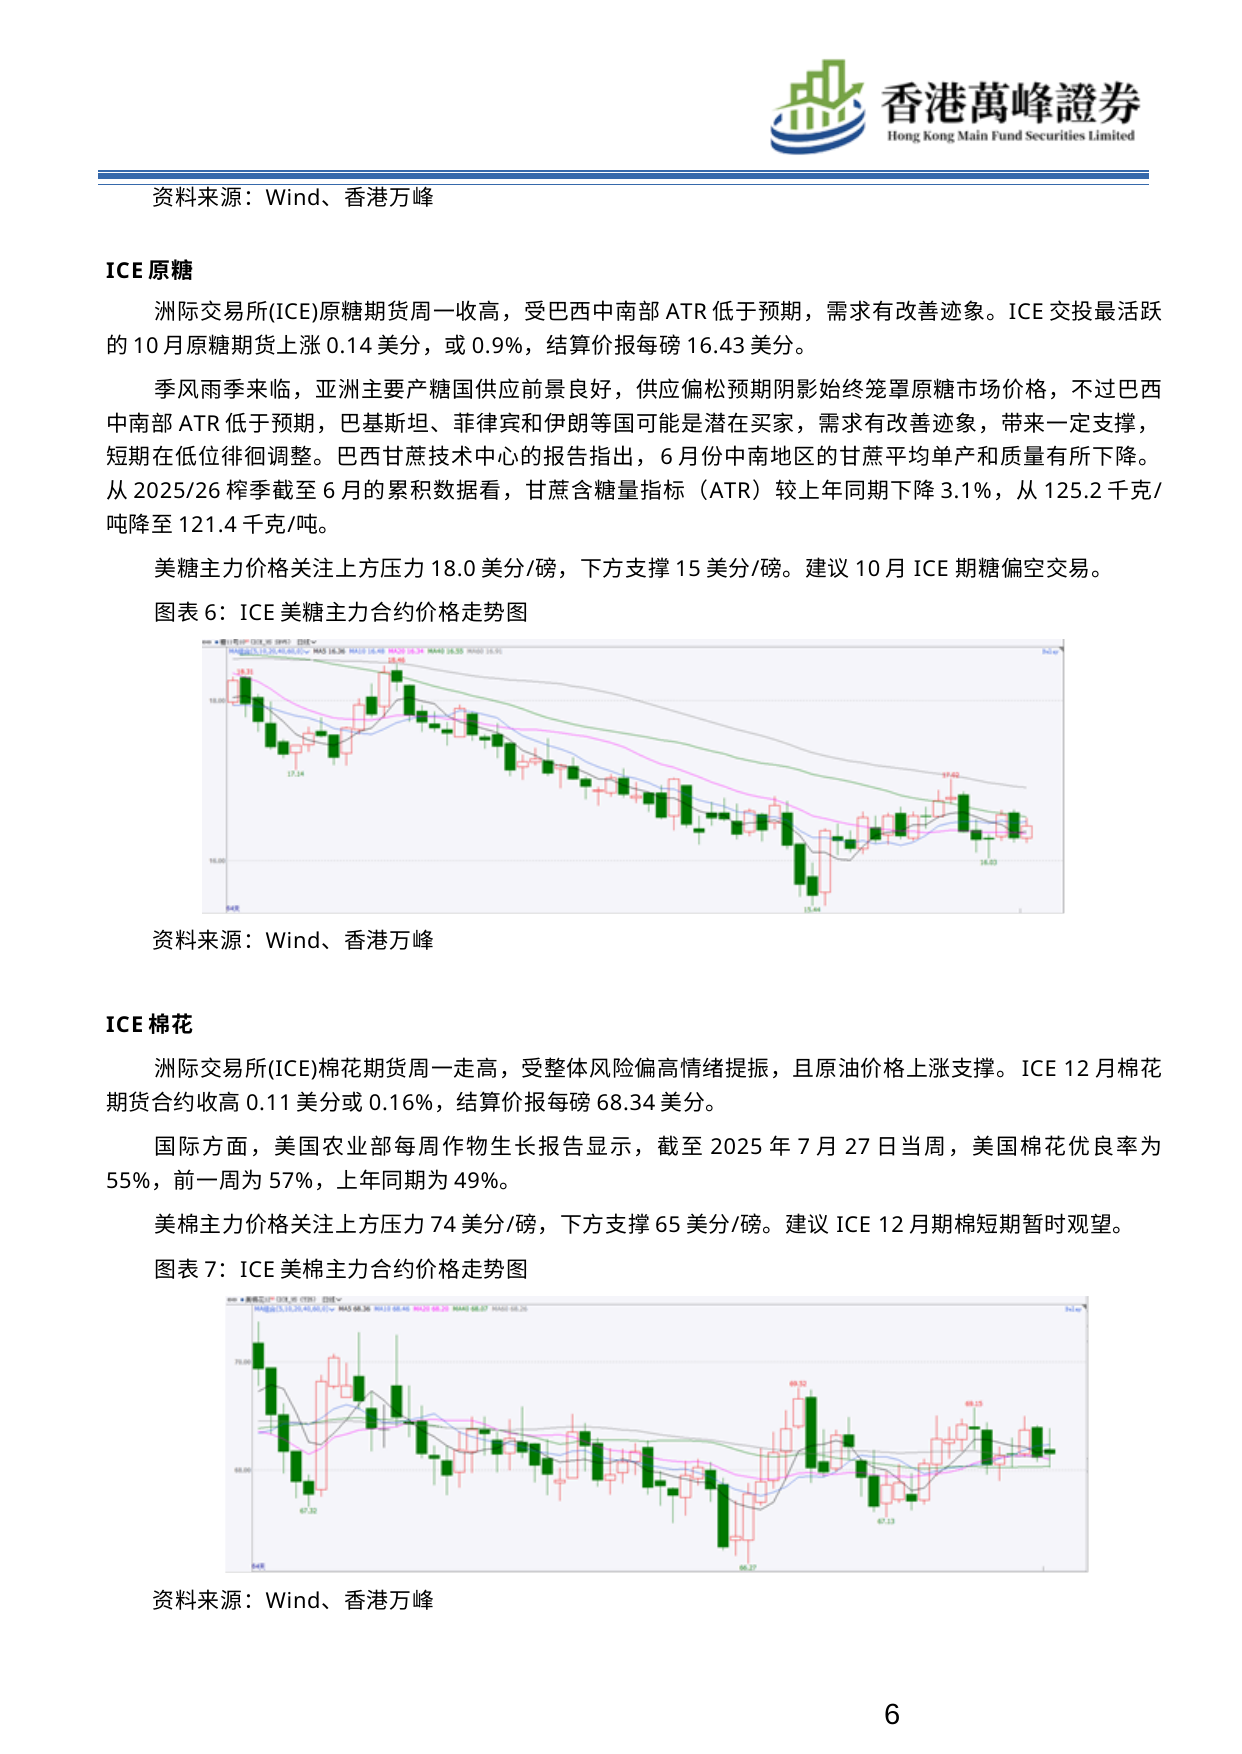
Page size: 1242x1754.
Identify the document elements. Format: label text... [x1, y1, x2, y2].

text 美糖主力价格关注上方压力18.0美分/磅，下方支撑15美分/磅。建议10月 ICE 期糖偏空交易。 [106, 551, 1162, 583]
text 图表7：ICE美棉主力合约价格走势图 [106, 1252, 1162, 1283]
text 资料来源：Wind、香港万峰 [106, 1588, 1162, 1613]
picture [225, 1296, 1090, 1574]
text 资料来源：Wind、香港万峰 [106, 185, 1162, 210]
text 图表6：ICE美糖主力合约价格走势图 [106, 595, 1162, 627]
text 洲际交易所(ICE)原糖期货周一收高，受巴西中南部ATR低于预期，需求有改善迹象。ICE交投最活跃的10月原糖期货上涨0.14美分，或0.9%，结算价报每磅16.43美分。 [106, 294, 1162, 359]
text ICE棉花 [106, 1007, 1162, 1038]
text 国际方面，美国农业部每周作物生长报告显示，截至2025年7月27日当周，美国棉花优良率为55%，前一周为57%，上年同期为49%。 [106, 1129, 1162, 1194]
text 资料来源：Wind、香港万峰 [106, 929, 1162, 954]
text 季风雨季来临，亚洲主要产糖国供应前景良好，供应偏松预期阴影始终笼罩原糖市场价格，不过巴西中南部ATR低于预期，巴基斯坦、菲律宾和伊朗等国可能是潜在买家，需求有改善迹象，带来一定支撑，短期在低位徘徊调整。巴西甘蔗技术中心的报告指出，6月份中南地区的甘蔗平均单产和质量有所下降。从2025/26榨季截至6月的累积数据看，甘蔗含糖量指标（ATR）较上年同期下降3.1%，从125.2千克/吨降至121.4千克/吨。 [106, 372, 1162, 538]
picture [202, 639, 1066, 915]
picture [769, 37, 1141, 170]
text 美棉主力价格关注上方压力74美分/磅，下方支撑65美分/磅。建议 ICE 12月期棉短期暂时观望。 [106, 1207, 1162, 1239]
text ICE原糖 [106, 258, 1162, 283]
text 洲际交易所(ICE)棉花期货周一走高，受整体风险偏高情绪提振，且原油价格上涨支撑。ICE 12月棉花期货合约收高0.11美分或0.16%，结算价报每磅68.34美分。 [106, 1051, 1162, 1117]
